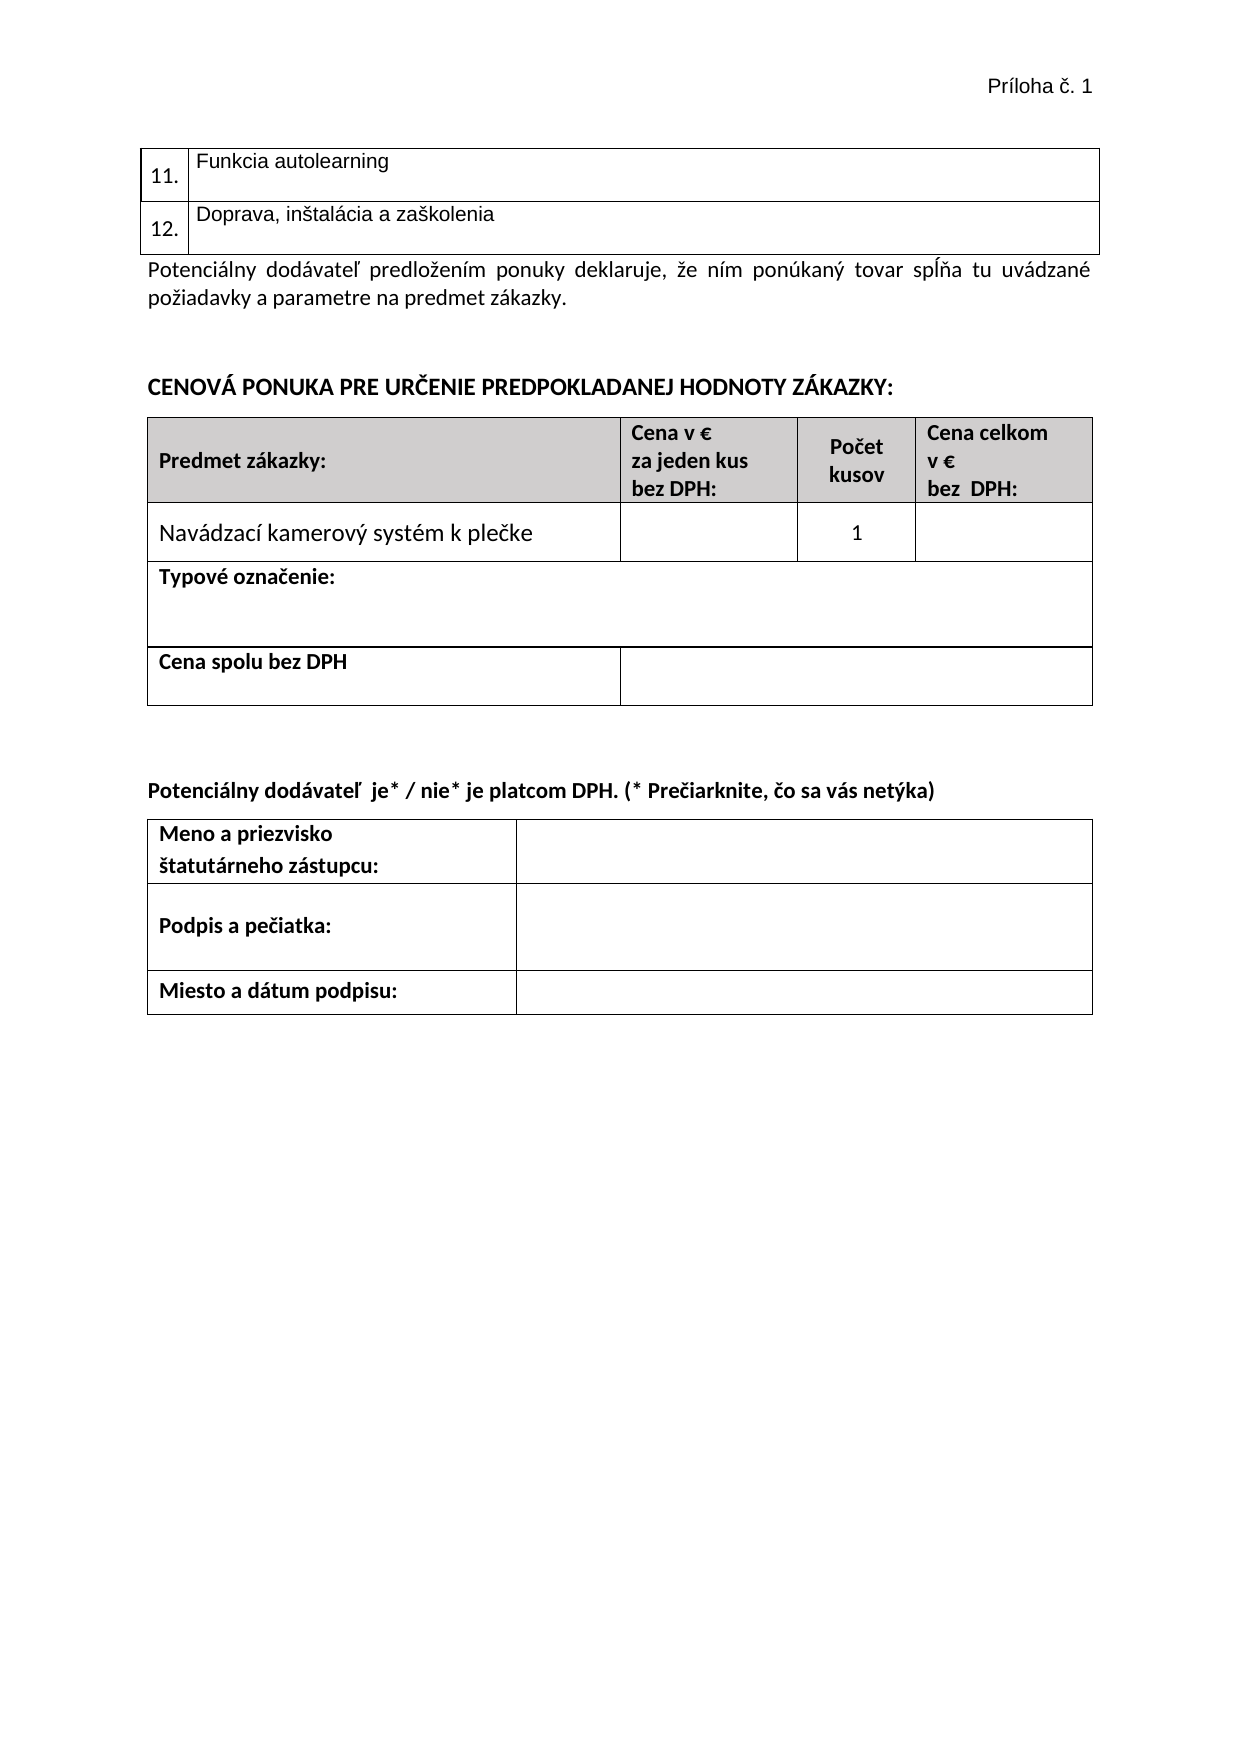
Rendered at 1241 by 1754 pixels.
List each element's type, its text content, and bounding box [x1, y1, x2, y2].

table_cell [517, 971, 1092, 1014]
text Potenciálny dodávateľ je* / nie* je platcom DPH. (* Prečiarknite, čo sa vás netýka) [148, 776, 1093, 804]
text Cenová ponuka pre určenie Predpokladanej hodnoty zákazky: [148, 371, 1093, 402]
table_header Počet kusov [798, 418, 915, 502]
table_header [517, 820, 1092, 883]
table_cell 12. [141, 202, 188, 254]
table_cell [517, 884, 1092, 970]
table_header Cena v € za jeden kus bez DPH: [621, 418, 797, 502]
table_cell Podpis a pečiatka: [148, 884, 516, 970]
table_cell 1 [798, 503, 915, 561]
table_header Predmet zákazky: [148, 418, 620, 502]
table_cell [621, 648, 1092, 705]
table_cell Navádzací kamerový systém k plečke [148, 503, 620, 561]
table_header Meno a priezvisko štatutárneho zástupcu: [148, 820, 516, 883]
table_cell Cena spolu bez DPH [148, 648, 620, 705]
table_cell Doprava, inštalácia a zaškolenia [189, 202, 1099, 254]
table_cell Miesto a dátum podpisu: [148, 971, 516, 1014]
table_header Cena celkom v € bez DPH: [916, 418, 1092, 502]
table_cell [621, 503, 797, 561]
table_cell [916, 503, 1092, 561]
table_cell Typové označenie: [148, 562, 1092, 646]
text Potenciálny dodávateľ predložením ponuky deklaruje, že ním ponúkaný tovar spĺňa tu uvádzané požiadavky a parametre na predmet zákazky. [148, 255, 1093, 311]
table_cell Funkcia autolearning [189, 149, 1099, 201]
table_cell 11. [142, 149, 188, 201]
